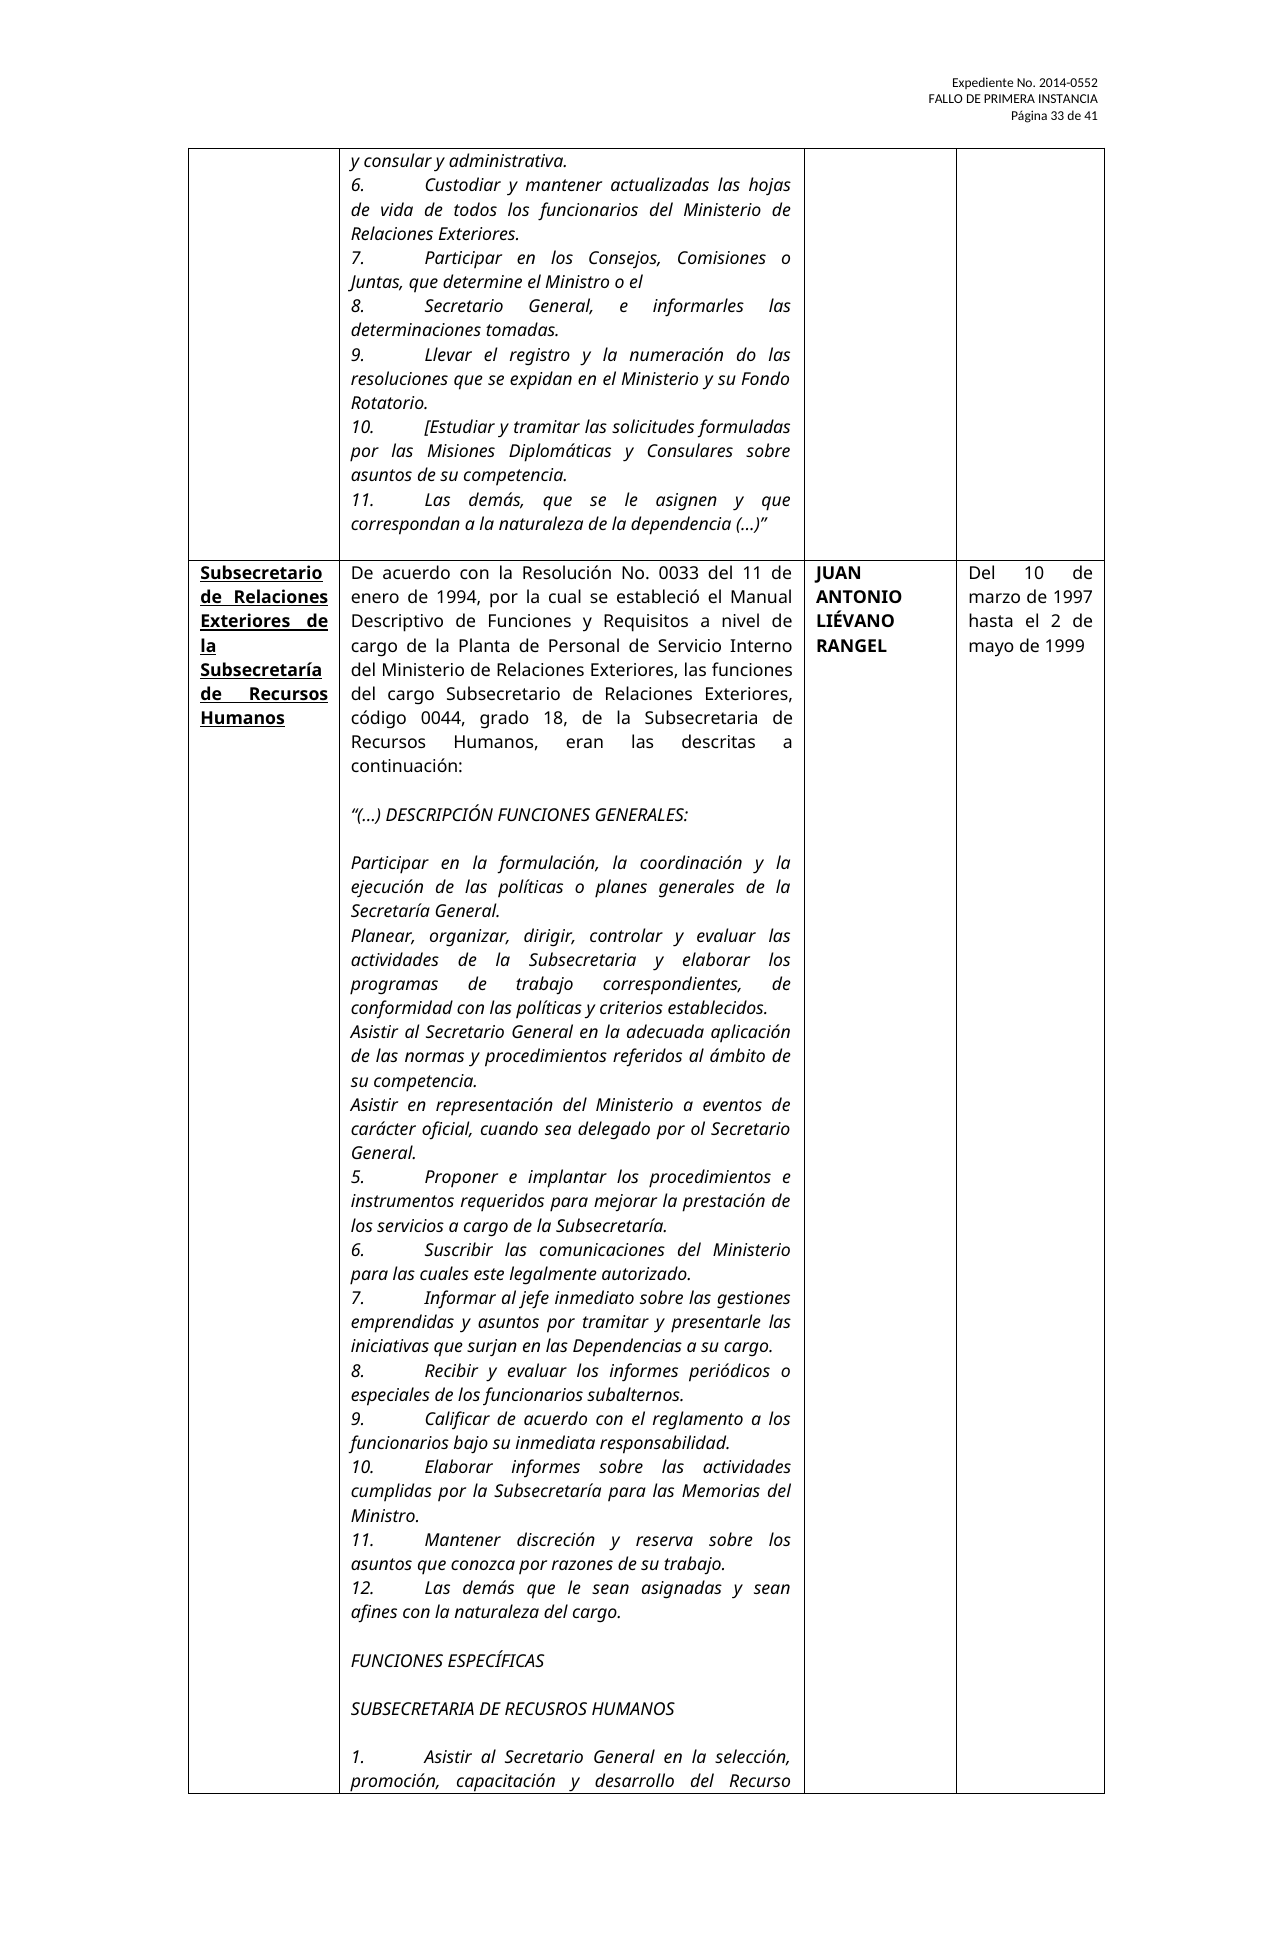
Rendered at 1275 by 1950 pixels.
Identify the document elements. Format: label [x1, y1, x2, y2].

table_cell [189, 561, 339, 1793]
table_cell [340, 561, 804, 1793]
table_cell [805, 149, 956, 559]
table_cell [957, 561, 1104, 1793]
table_cell [957, 149, 1104, 559]
table_cell [805, 561, 956, 1793]
